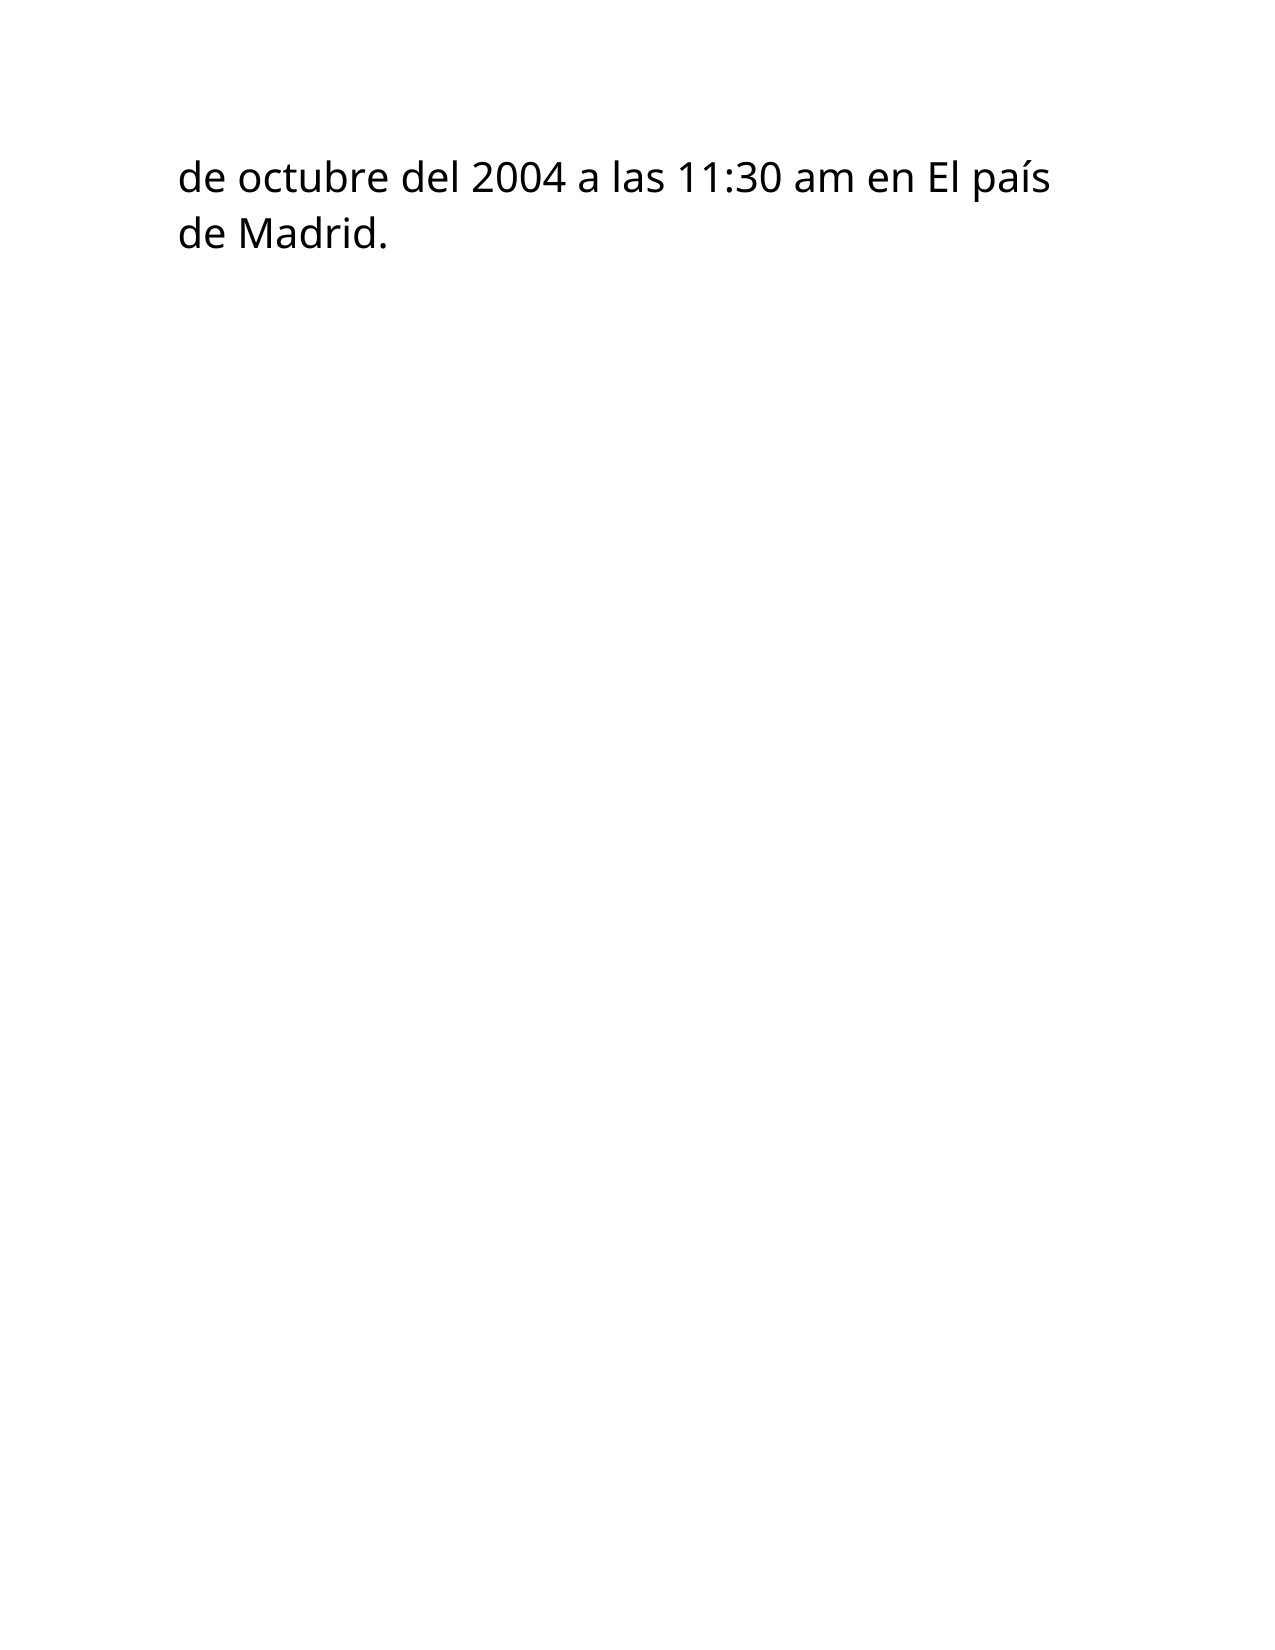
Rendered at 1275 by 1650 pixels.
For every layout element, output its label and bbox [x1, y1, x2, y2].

subtitle [177, 148, 1098, 261]
